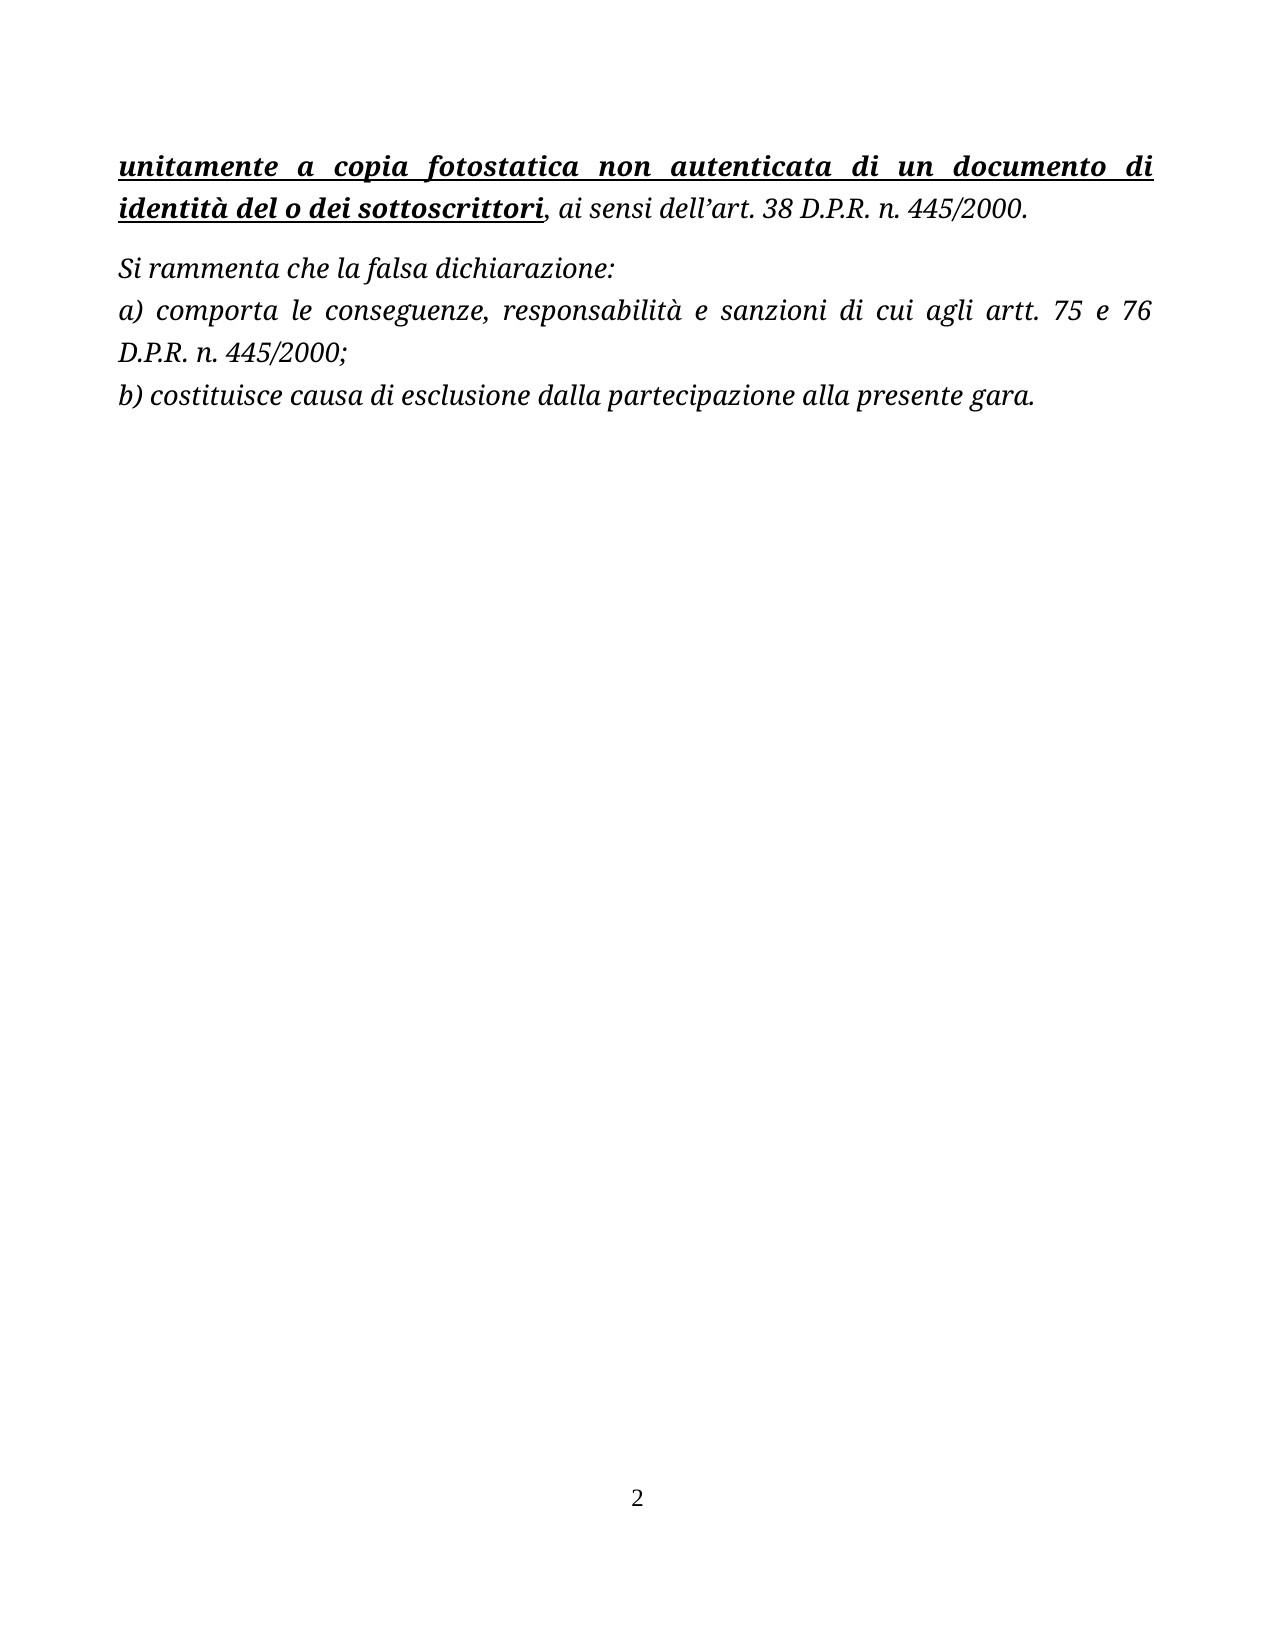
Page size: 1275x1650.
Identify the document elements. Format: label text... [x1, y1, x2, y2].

text a) comporta le conseguenze, responsabilità e sanzioni di cui agli artt. 75 e 76 D.P.R. n. 445/2000; [118, 291, 1157, 371]
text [118, 148, 1157, 227]
text Si rammenta che la falsa dichiarazione: [118, 249, 1157, 286]
text b) costituisce causa di esclusione dalla partecipazione alla presente gara. [118, 376, 1157, 413]
